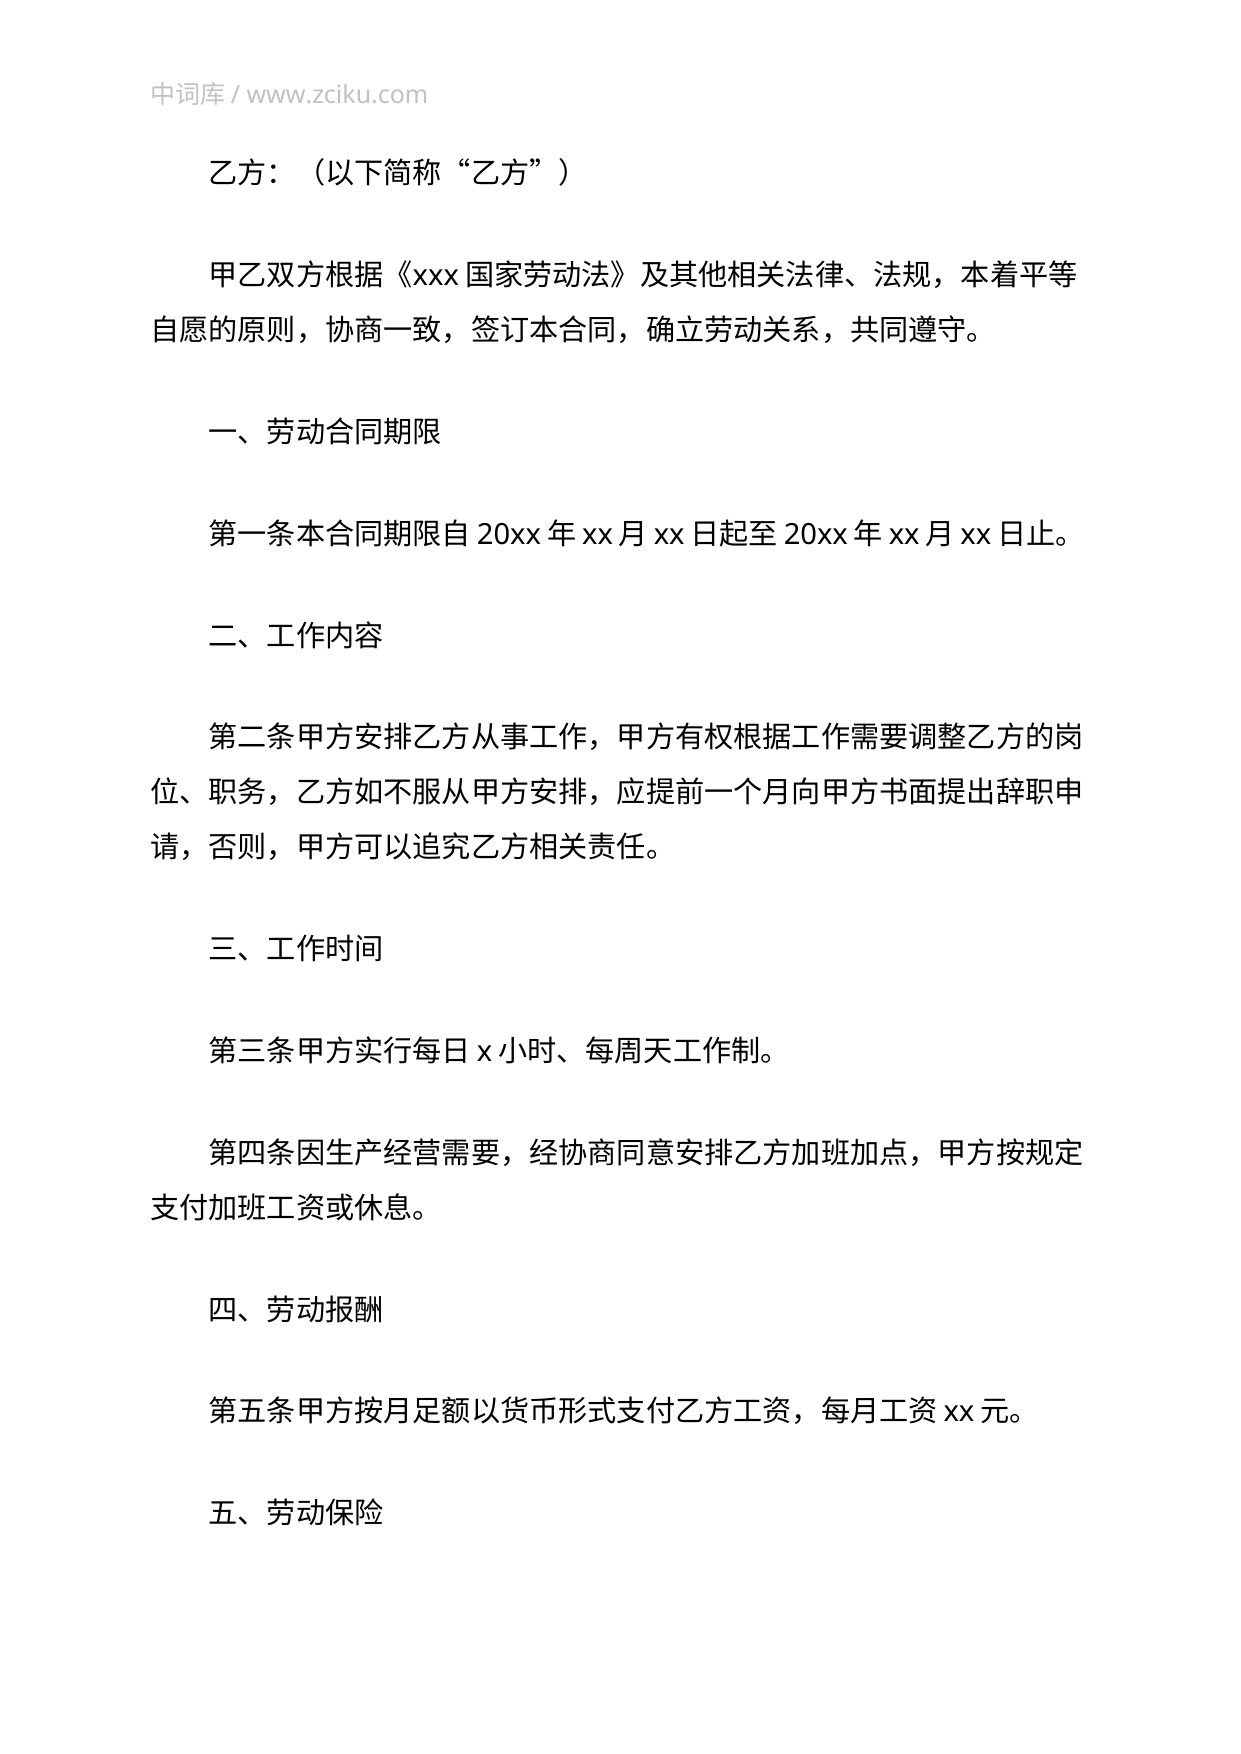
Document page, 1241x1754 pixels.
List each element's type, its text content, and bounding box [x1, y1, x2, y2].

text 五、劳动保险 [150, 1490, 1090, 1532]
text 第二条甲方安排乙方从事工作，甲方有权根据工作需要调整乙方的岗位、职务，乙方如不服从甲方安排，应提前一个月向甲方书面提出辞职申请，否则，甲方可以追究乙方相关责任。 [150, 714, 1090, 866]
text 第三条甲方实行每日x小时、每周天工作制。 [150, 1027, 1090, 1070]
text 第一条本合同期限自20xx年xx月xx日起至20xx年xx月xx日止。 [150, 510, 1090, 553]
text 三、工作时间 [150, 926, 1090, 968]
text 二、工作内容 [150, 612, 1090, 654]
text 乙方：（以下简称“乙方”） [150, 150, 1090, 192]
text 第五条甲方按月足额以货币形式支付乙方工资，每月工资xx元。 [150, 1388, 1090, 1430]
text 第四条因生产经营需要，经协商同意安排乙方加班加点，甲方按规定支付加班工资或休息。 [150, 1129, 1090, 1227]
text 甲乙双方根据《xxx国家劳动法》及其他相关法律、法规，本着平等自愿的原则，协商一致，签订本合同，确立劳动关系，共同遵守。 [150, 252, 1090, 349]
text 四、劳动报酬 [150, 1286, 1090, 1328]
text 一、劳动合同期限 [150, 408, 1090, 451]
